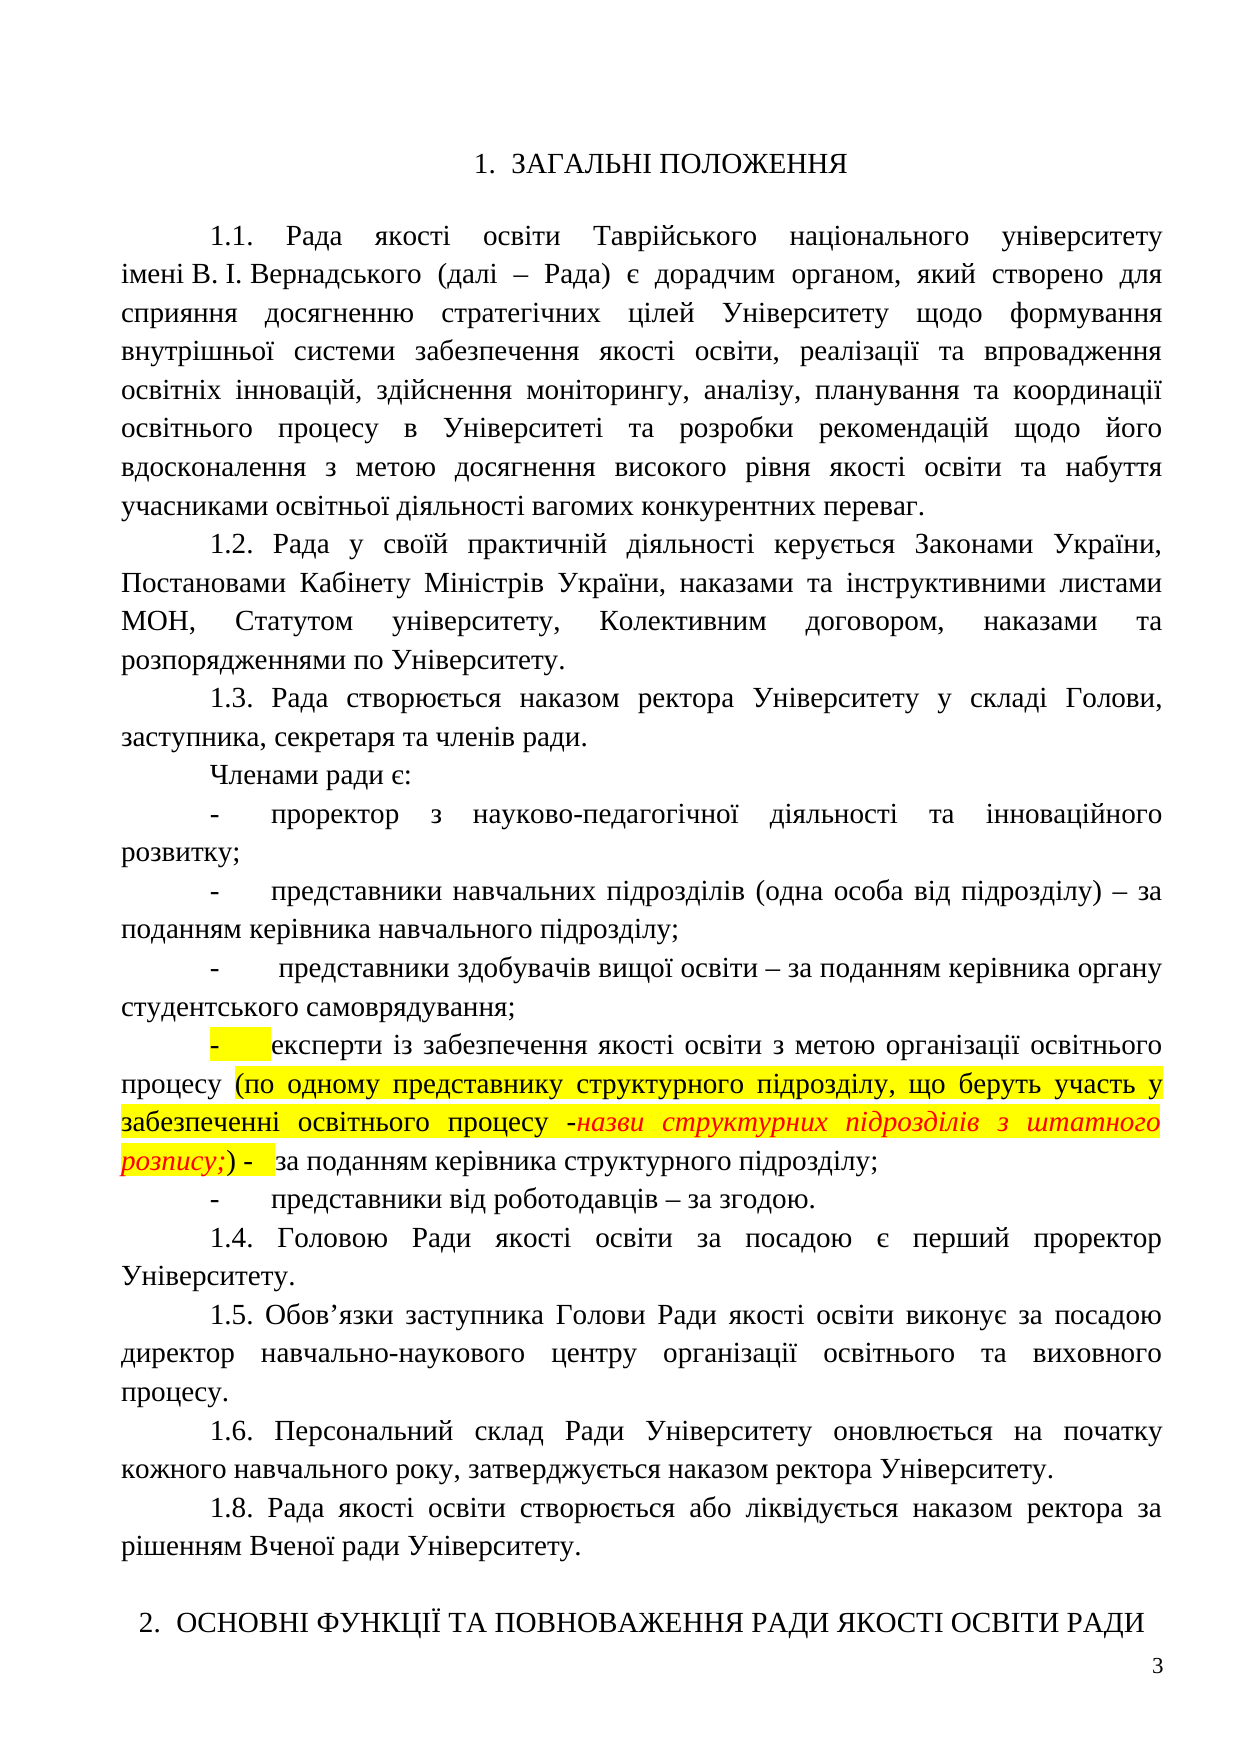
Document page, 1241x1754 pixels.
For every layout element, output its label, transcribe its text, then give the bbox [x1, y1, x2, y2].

text 1.1. Рада якості освіти Таврійського національного університету імені В. І. Вернадського (далі – Рада) є дорадчим органом, який створено для сприяння досягненню стратегічних цілей Університету щодо формування внутрішньої системи забезпечення якості освіти, реалізації та впровадження освітніх інновацій, здійснення моніторингу, аналізу, планування та координації освітнього процесу в Університеті та розробки рекомендацій щодо його вдосконалення з метою досягнення високого рівня якості освіти та набуття учасниками освітньої діяльності вагомих конкурентних переваг. [121, 218, 1163, 521]
list експерти із забезпечення якості освіти з метою організації освітнього процесу (по одному представнику структурного підрозділу, що беруть участь у забезпеченні освітнього процесу -назви структурних підрозділів з штатного розпису;) - за поданням керівника структурного підрозділу; [121, 1027, 1163, 1176]
list ОСНОВНІ ФУНКЦІЇ ТА ПОВНОВАЖЕННЯ РАДИ ЯКОСТІ ОСВІТИ РАДИ [121, 1605, 1163, 1639]
list ЗАГАЛЬНІ ПОЛОЖЕННЯ [158, 146, 1163, 179]
text Членами ради є: [121, 757, 1163, 791]
list представники від роботодавців – за згодою. [121, 1181, 1163, 1215]
text 1.5. Обов’язки заступника Голови Ради якості освіти виконує за посадою директор навчально-наукового центру організації освітнього та виховного процесу. [121, 1297, 1163, 1408]
list проректор з науково-педагогічної діяльності та інноваційного розвитку; [121, 796, 1163, 868]
text 1.3. Рада створюється наказом ректора Університету у складі Голови, заступника, секретаря та членів ради. [121, 680, 1163, 752]
text 1.8. Рада якості освіти створюється або ліквідується наказом ректора за рішенням Вченої ради Університету. [121, 1490, 1163, 1562]
text 1.4. Головою Ради якості освіти за посадою є перший проректор Університету. [121, 1220, 1163, 1292]
list представники навчальних підрозділів (одна особа від підрозділу) – за поданням керівника навчального підрозділу; [121, 873, 1163, 945]
list представники здобувачів вищої освіти – за поданням керівника органу студентського самоврядування; [121, 950, 1163, 1022]
text 1.2. Рада у своїй практичній діяльності керується Законами України, Постановами Кабінету Міністрів України, наказами та інструктивними листами МОН, Статутом університету, Колективним договором, наказами та розпорядженнями по Університету. [121, 526, 1163, 675]
text 1.6. Персональний склад Ради Університету оновлюється на початку кожного навчального року, затверджується наказом ректора Університету. [121, 1413, 1163, 1485]
